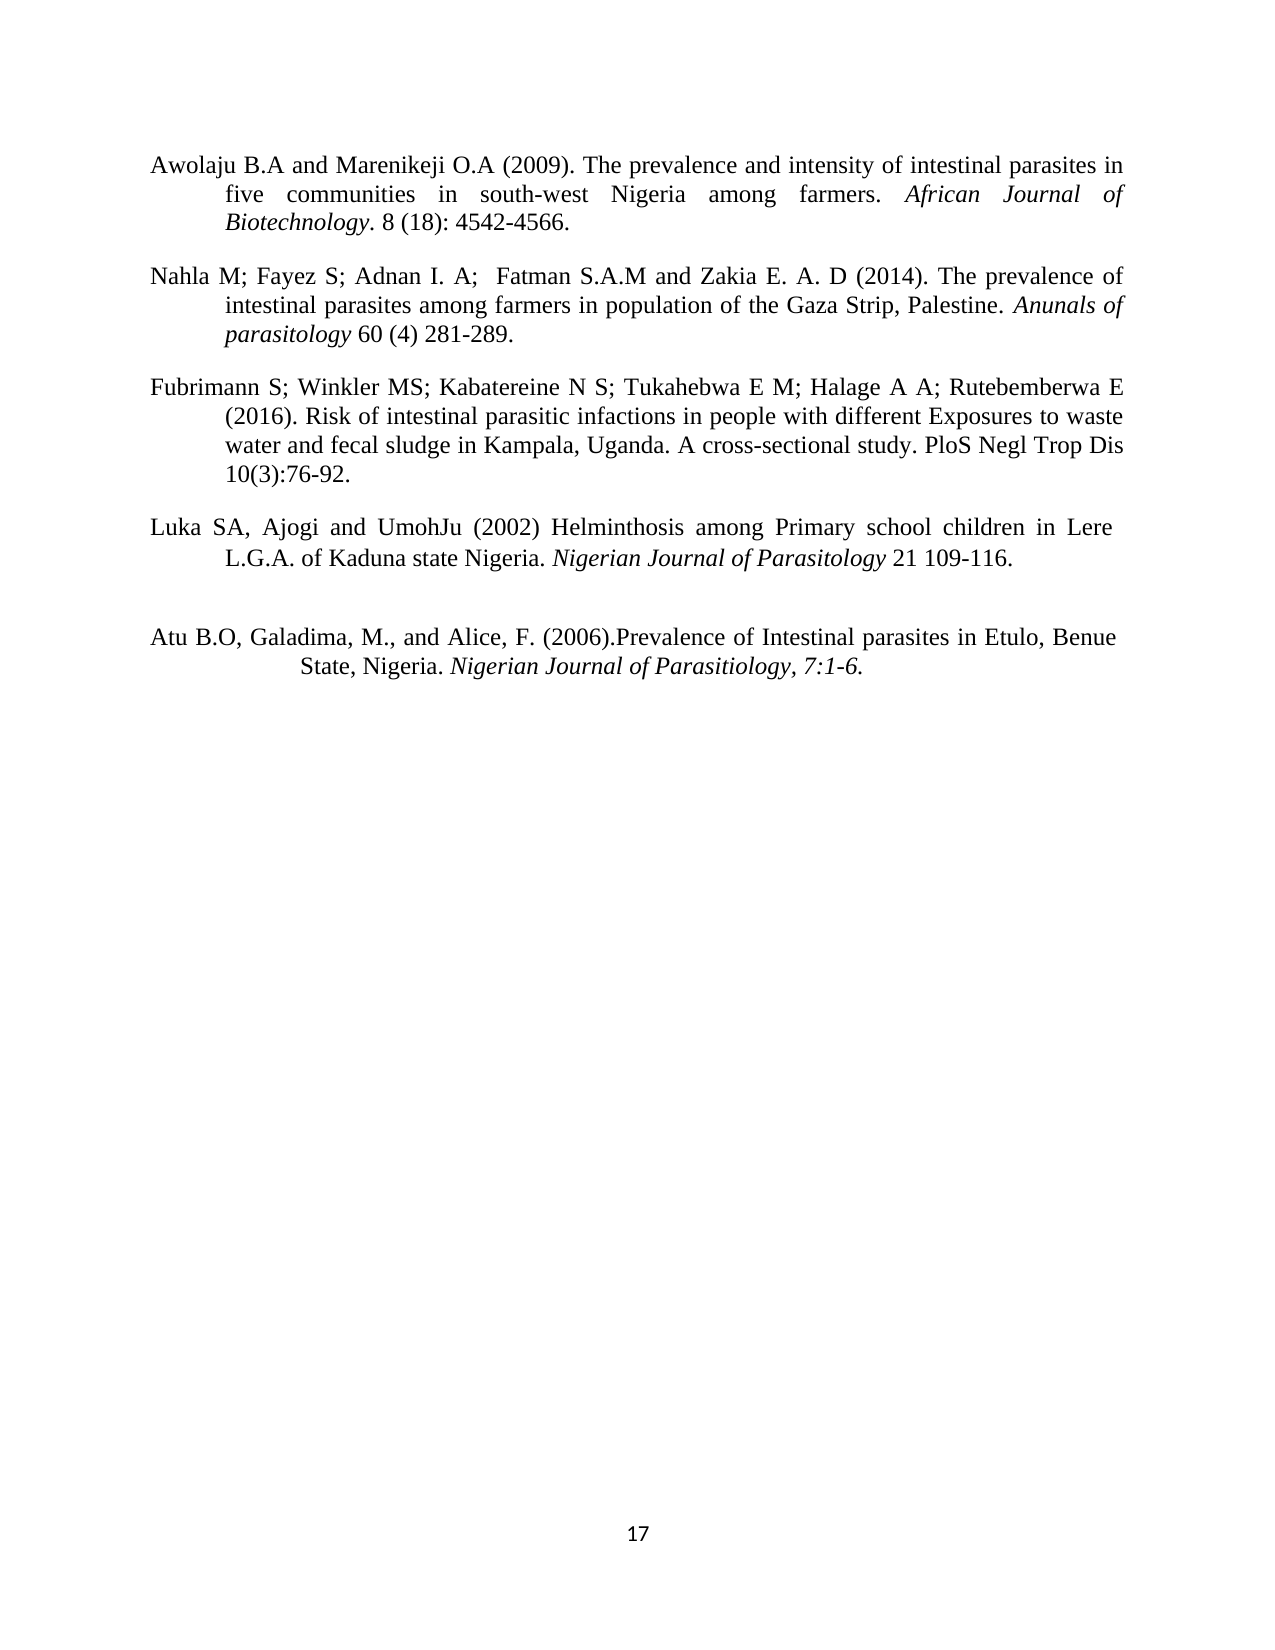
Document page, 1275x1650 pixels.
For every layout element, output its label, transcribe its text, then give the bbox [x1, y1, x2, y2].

text Atu B.O, Galadima, M., and Alice, F. (2006).Prevalence of Intestinal parasites in Etulo, Benue State, Nigeria. Nigerian Journal of Parasitiology, 7:1-6. [150, 622, 1125, 680]
list Luka SA, Ajogi and UmohJu (2002) Helminthosis among Primary school children in Lere L.G.A. of Kaduna state Nigeria. Nigerian Journal of Parasitology 21 109-116. [150, 512, 1125, 572]
text Fubrimann S; Winkler MS; Kabatereine N S; Tukahebwa E M; Halage A A; Rutebemberwa E (2016). Risk of intestinal parasitic infactions in people with different Exposures to waste water and fecal sludge in Kampala, Uganda. A cross-sectional study. PloS Negl Trop Dis 10(3):76-92. [150, 372, 1125, 487]
text Awolaju B.A and Marenikeji O.A (2009). The prevalence and intensity of intestinal parasites in five communities in south-west Nigeria among farmers. African Journal of Biotechnology. 8 (18): 4542-4566. [150, 150, 1125, 236]
text Nahla M; Fayez S; Adnan I. A; Fatman S.A.M and Zakia E. A. D (2014). The prevalence of intestinal parasites among farmers in population of the Gaza Strip, Palestine. Anunals of parasitology 60 (4) 281-289. [150, 261, 1125, 347]
